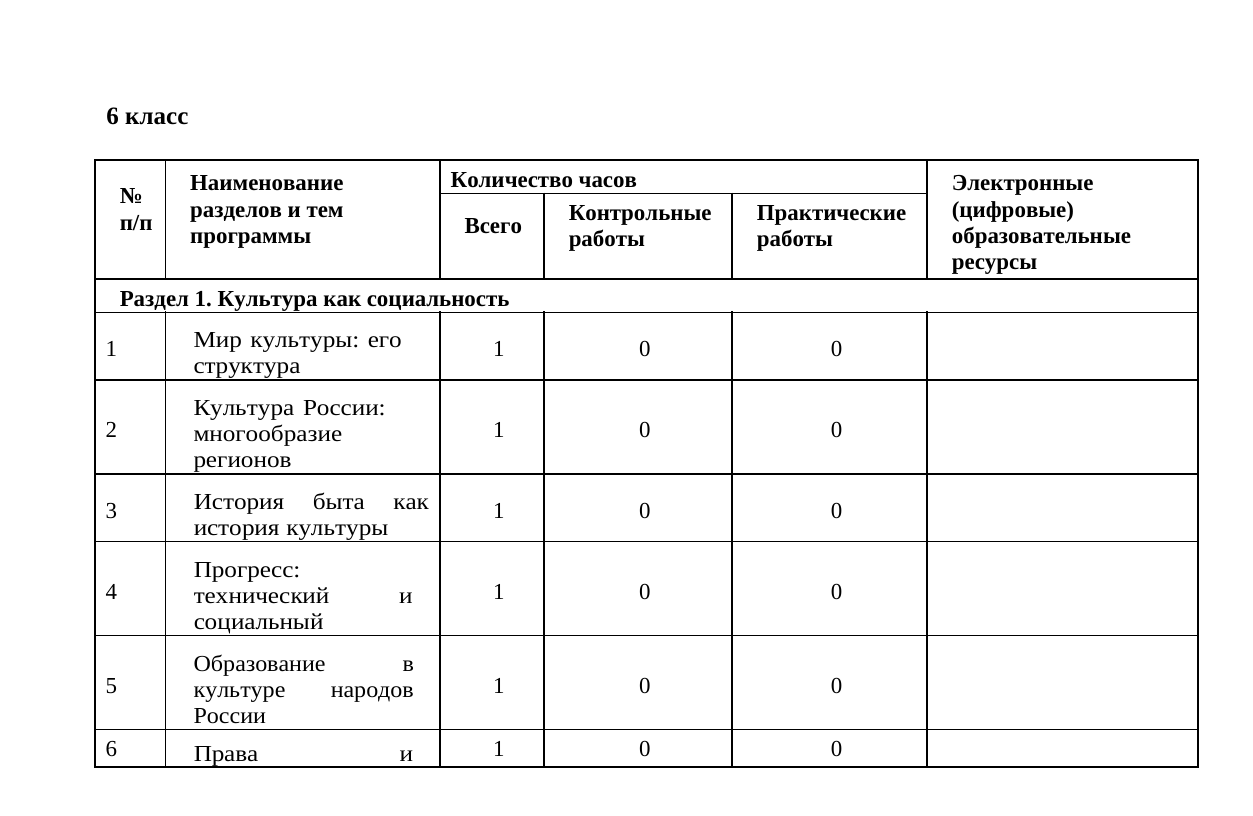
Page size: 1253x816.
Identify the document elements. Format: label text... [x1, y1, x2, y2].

table_cell 0 [733, 313, 926, 379]
table_cell 1 [441, 542, 543, 635]
table_cell 1 [441, 313, 543, 379]
table_header Наименование разделов и тем программы [166, 161, 439, 278]
table_cell [928, 542, 1197, 635]
table_header Электронные (цифровые) образовательные ресурсы [928, 161, 1197, 278]
table_cell 0 [545, 381, 731, 473]
table_cell [928, 730, 1197, 766]
table_cell Контрольные работы [545, 194, 731, 278]
table_header Количество часов [441, 161, 926, 192]
table_cell Образование в культуре народов России [166, 636, 439, 729]
table_cell История быта как история культуры [166, 475, 439, 541]
table_cell 4 [96, 542, 165, 635]
table_cell 0 [733, 542, 926, 635]
table_cell Всего [441, 194, 543, 278]
table_cell 0 [545, 636, 731, 729]
table_cell Практические работы [733, 194, 926, 278]
table_cell Прогресс: технический и социальный [166, 542, 439, 635]
table_cell [928, 381, 1197, 473]
table_cell 6 [96, 730, 165, 766]
table_cell 0 [545, 730, 731, 766]
table_cell 1 [441, 730, 543, 766]
table_cell 3 [96, 475, 165, 541]
table_cell 0 [733, 475, 926, 541]
table_cell 1 [96, 313, 165, 379]
table_cell 0 [545, 542, 731, 635]
table_cell 0 [733, 636, 926, 729]
table_cell 0 [733, 381, 926, 473]
table_cell 2 [96, 381, 165, 473]
table_cell 0 [545, 475, 731, 541]
table_cell 5 [96, 636, 165, 729]
table_cell [928, 475, 1197, 541]
table_cell [928, 313, 1197, 379]
table_cell 1 [441, 381, 543, 473]
text 6 класс [106, 101, 1187, 130]
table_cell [166, 730, 439, 766]
table_cell [928, 636, 1197, 729]
table_cell Культура России: многообразие регионов [166, 381, 439, 473]
table_cell Раздел 1. Культура как социальность [96, 280, 1197, 311]
table_cell 1 [441, 636, 543, 729]
table_cell 1 [441, 475, 543, 541]
table_cell 0 [733, 730, 926, 766]
table_header № п/п [96, 161, 165, 278]
table_cell 0 [545, 313, 731, 379]
table_cell Мир культуры: его структура [166, 313, 439, 379]
